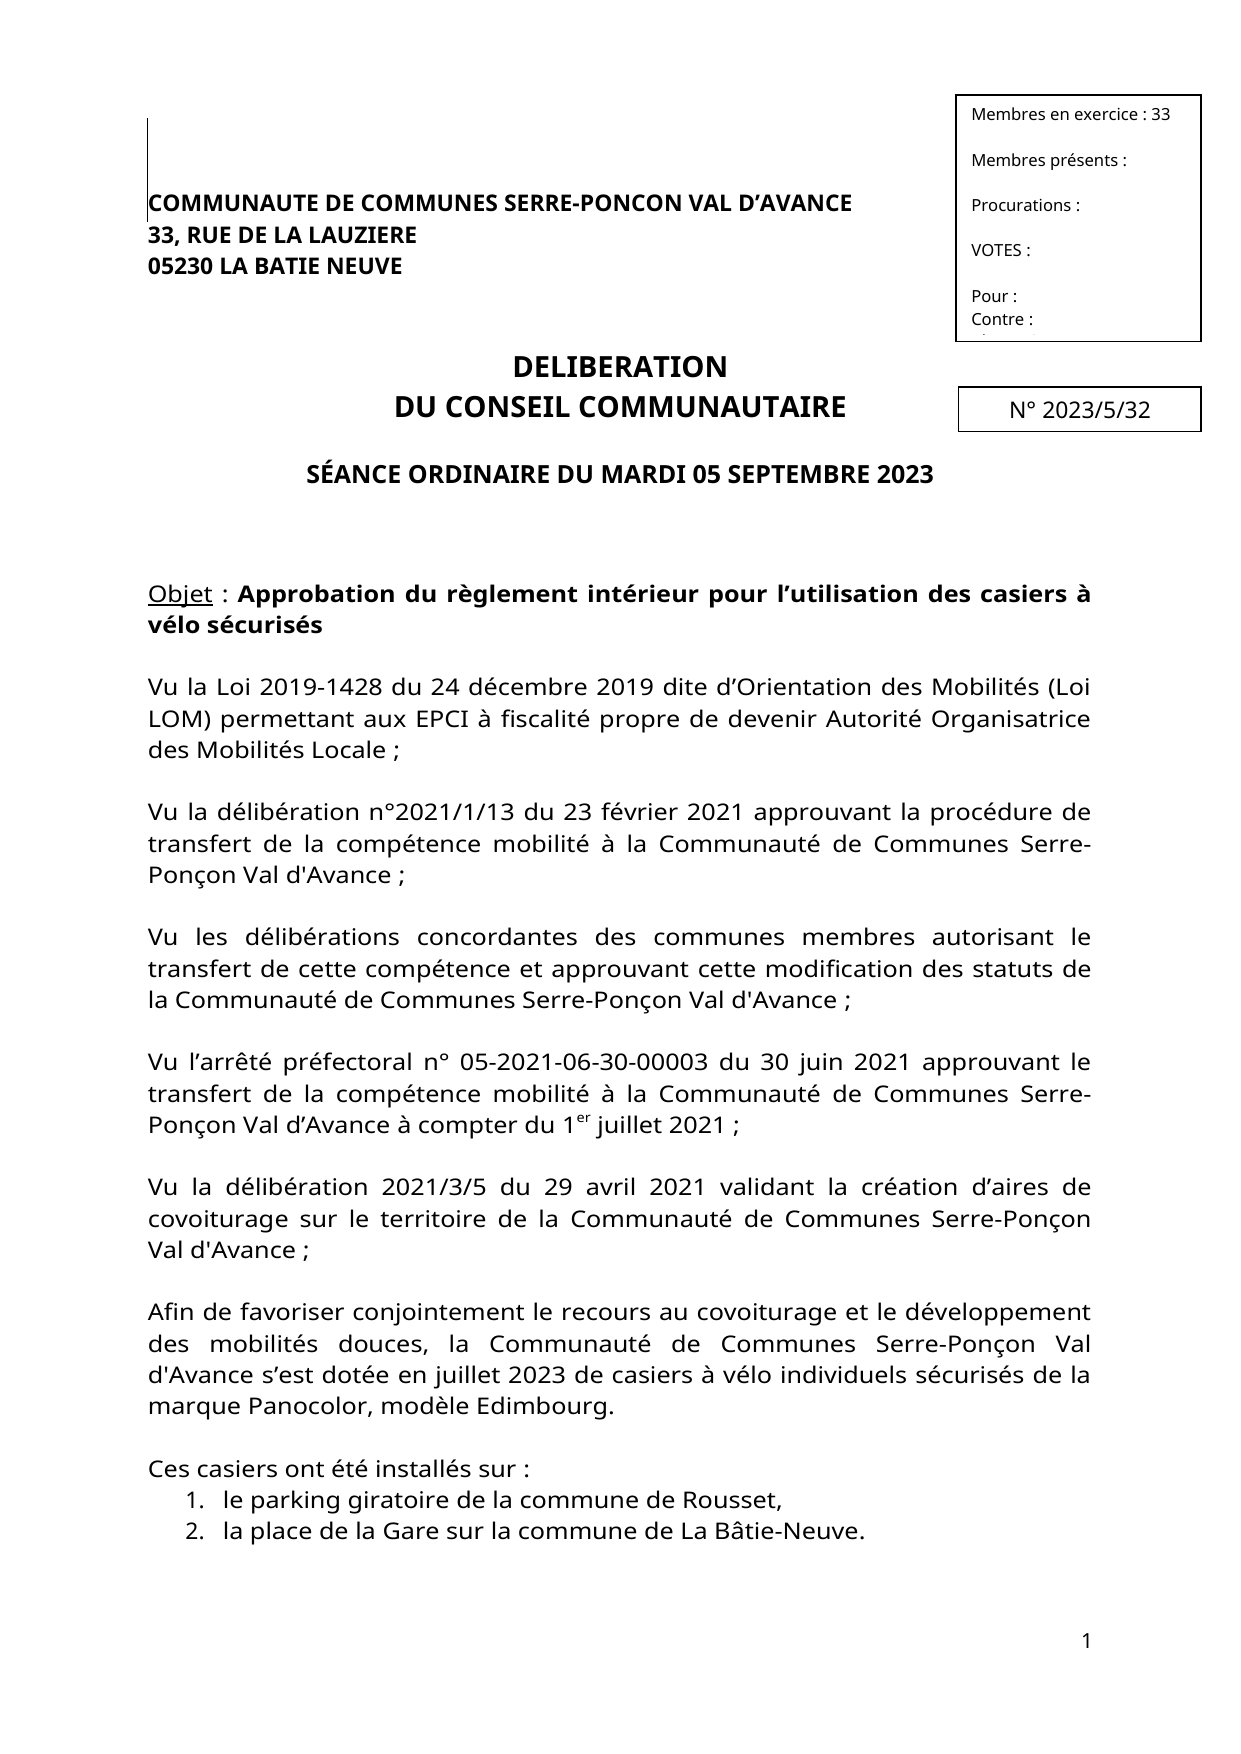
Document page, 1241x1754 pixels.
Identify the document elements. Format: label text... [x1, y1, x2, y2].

list le parking giratoire de la commune de Rousset, [185, 1484, 1093, 1515]
text DU CONSEIL COMMUNAUTAIRE [148, 386, 958, 426]
text 05230 LA BATIE NEUVE [148, 250, 955, 281]
text COMMUNAUTE DE COMMUNES SERRE-PONCON VAL D’AVANCE [148, 187, 955, 218]
text Vu la Loi 2019-1428 du 24 décembre 2019 dite d’Orientation des Mobilités (Loi LOM) permettant aux EPCI à fiscalité propre de devenir Autorité Organisatrice des Mobilités Locale ; [148, 671, 1093, 765]
text 33, RUE DE LA LAUZIERE [148, 218, 955, 250]
text Vu la délibération n°2021/1/13 du 23 février 2021 approuvant la procédure de transfert de la compétence mobilité à la Communauté de Communes Serre-Ponçon Val d'Avance ; [148, 796, 1093, 890]
text Vu les délibérations concordantes des communes membres autorisant le transfert de cette compétence et approuvant cette modification des statuts de la Communauté de Communes Serre-Ponçon Val d'Avance ; [148, 921, 1093, 1015]
text Ces casiers ont été installés sur : [148, 1453, 1093, 1484]
text Séance Ordinaire du MARDI 05 SEPTEMBRE 2023 [148, 457, 1093, 491]
text Vu l’arrêté préfectoral n° 05-2021-06-30-00003 du 30 juin 2021 approuvant le transfert de la compétence mobilité à la Communauté de Communes Serre-Ponçon Val d’Avance à compter du 1er juillet 2021 ; [148, 1046, 1093, 1140]
text Vu la délibération 2021/3/5 du 29 avril 2021 validant la création d’aires de covoiturage sur le territoire de la Communauté de Communes Serre-Ponçon Val d'Avance ; [148, 1171, 1093, 1265]
text Objet : Approbation du règlement intérieur pour l’utilisation des casiers à vélo sécurisés [148, 578, 1093, 640]
list la place de la Gare sur la commune de La Bâtie-Neuve. [185, 1515, 1093, 1546]
text DELIBERATION [148, 346, 1093, 386]
text Afin de favoriser conjointement le recours au covoiturage et le développement des mobilités douces, la Communauté de Communes Serre-Ponçon Val d'Avance s’est dotée en juillet 2023 de casiers à vélo individuels sécurisés de la marque Panocolor, modèle Edimbourg. [148, 1296, 1093, 1421]
